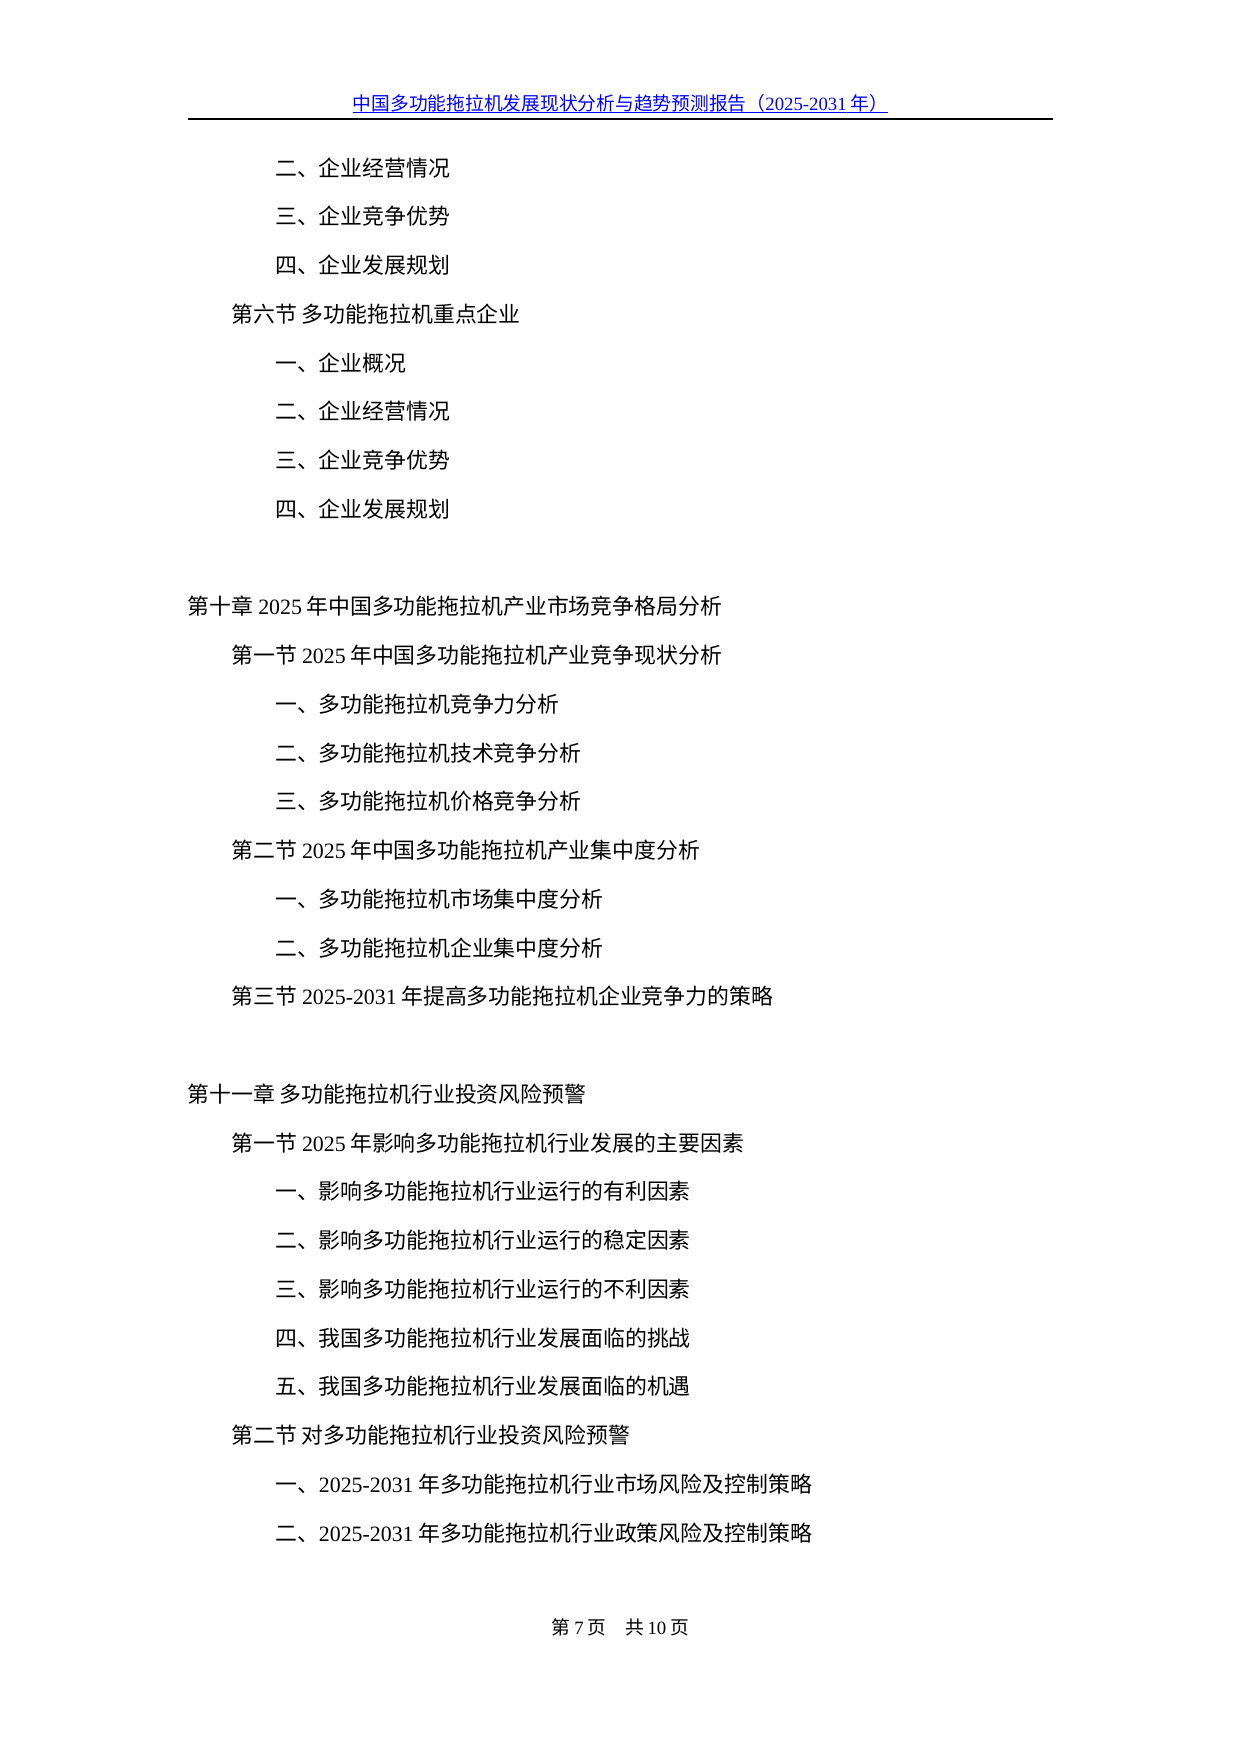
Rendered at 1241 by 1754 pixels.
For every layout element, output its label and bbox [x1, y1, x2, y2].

text [187, 150, 1053, 1548]
